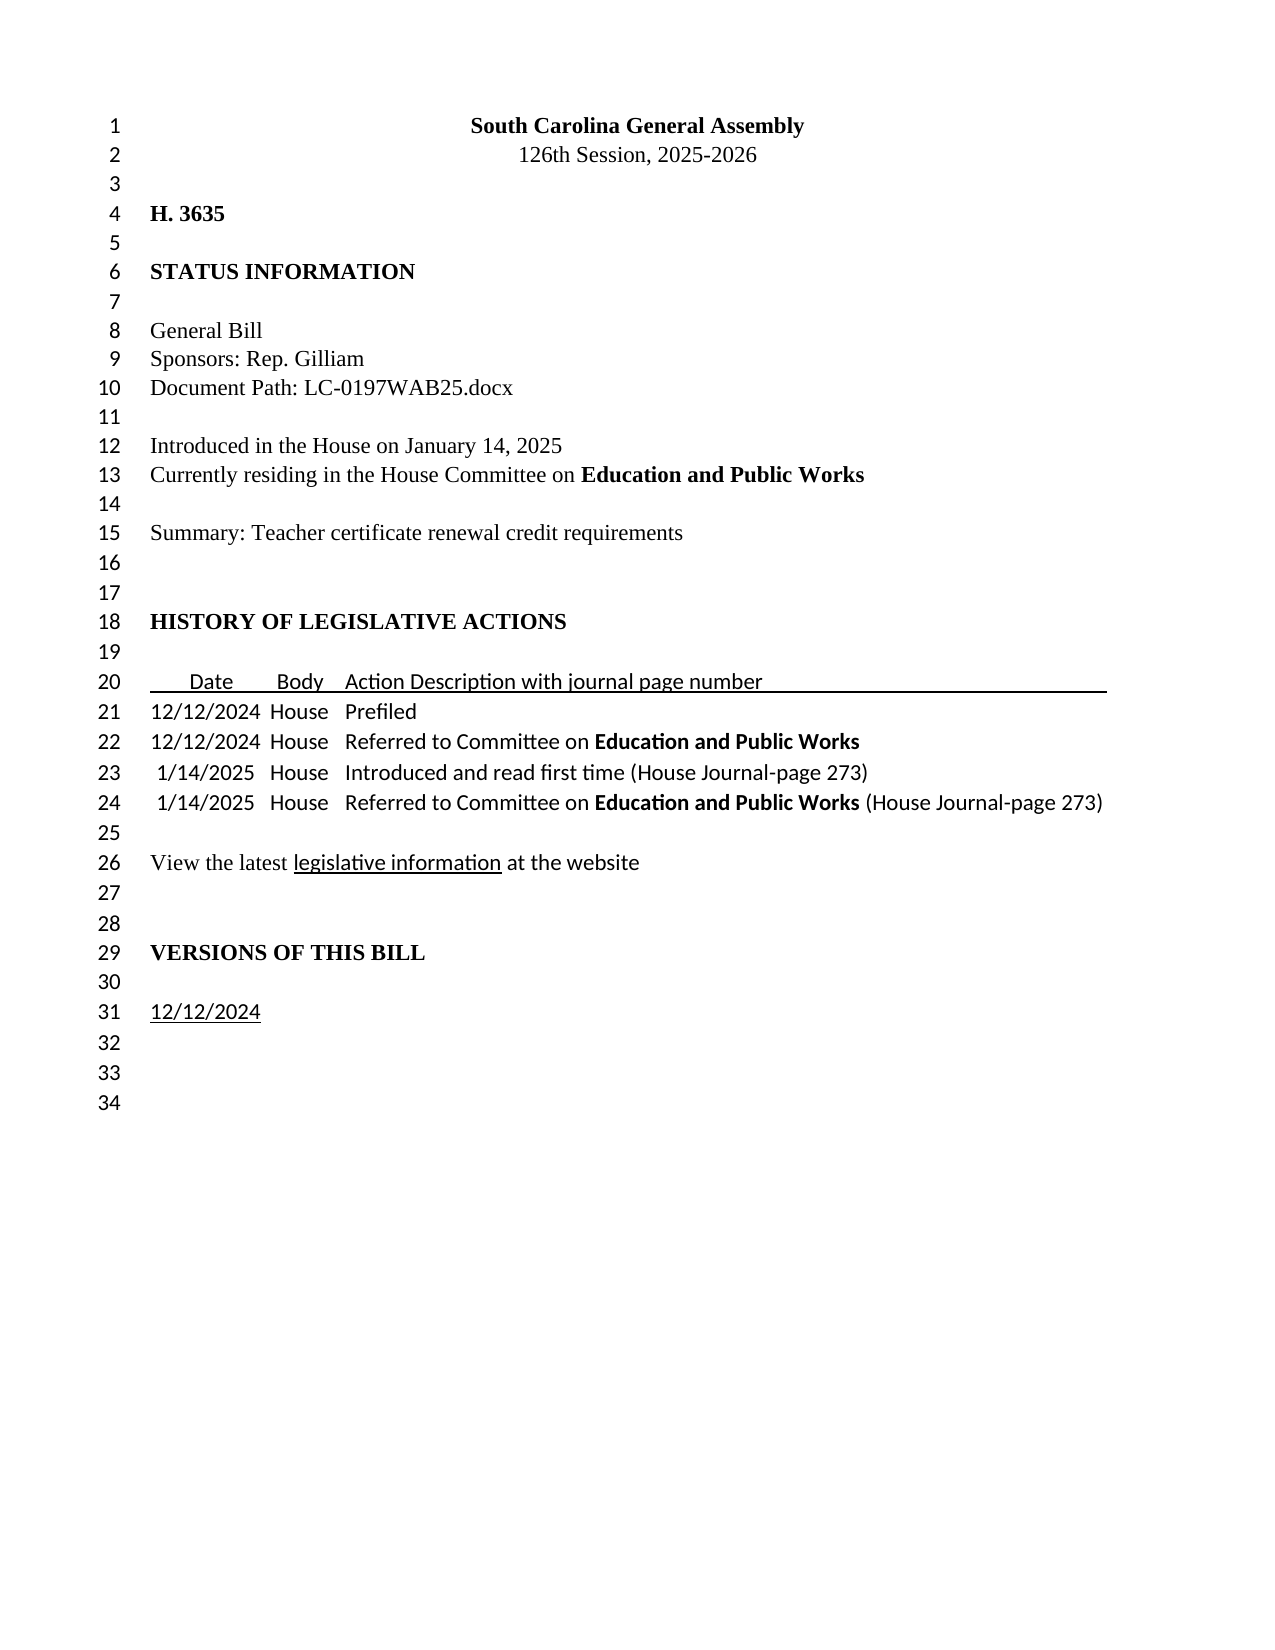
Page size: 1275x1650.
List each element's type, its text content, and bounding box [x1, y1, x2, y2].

text Date Body Action Description with journal page number [150, 667, 1125, 695]
text HISTORY OF LEGISLATIVE ACTIONS [150, 608, 1125, 635]
text 1/14/2025 House Referred to Committee on Education and Public Works (House Journal-page 273) [150, 788, 1125, 816]
text Sponsors: Rep. Gilliam [150, 345, 1125, 372]
text 126th Session, 2025-2026 [150, 141, 1125, 167]
text STATUS INFORMATION [150, 258, 1125, 284]
text H. 3635 [150, 199, 1125, 226]
text General Bill [150, 317, 1125, 343]
text 12/12/2024 [150, 997, 1125, 1026]
text 1/14/2025 House Introduced and read first time (House Journal-page 273) [150, 758, 1125, 786]
text Document Path: LC-0197WAB25.docx [150, 374, 1125, 400]
text Currently residing in the House Committee on Education and Public Works [150, 461, 1125, 487]
text Summary: Teacher certificate renewal credit requirements [150, 519, 1125, 546]
text View the latest legislative information at the website [150, 848, 1125, 876]
text South Carolina General Assembly [150, 112, 1125, 139]
text 12/12/2024 House Prefiled [150, 697, 1125, 725]
text 12/12/2024 House Referred to Committee on Education and Public Works [150, 727, 1125, 755]
text VERSIONS OF THIS BILL [150, 939, 1125, 965]
text Introduced in the House on January 14, 2025 [150, 432, 1125, 459]
